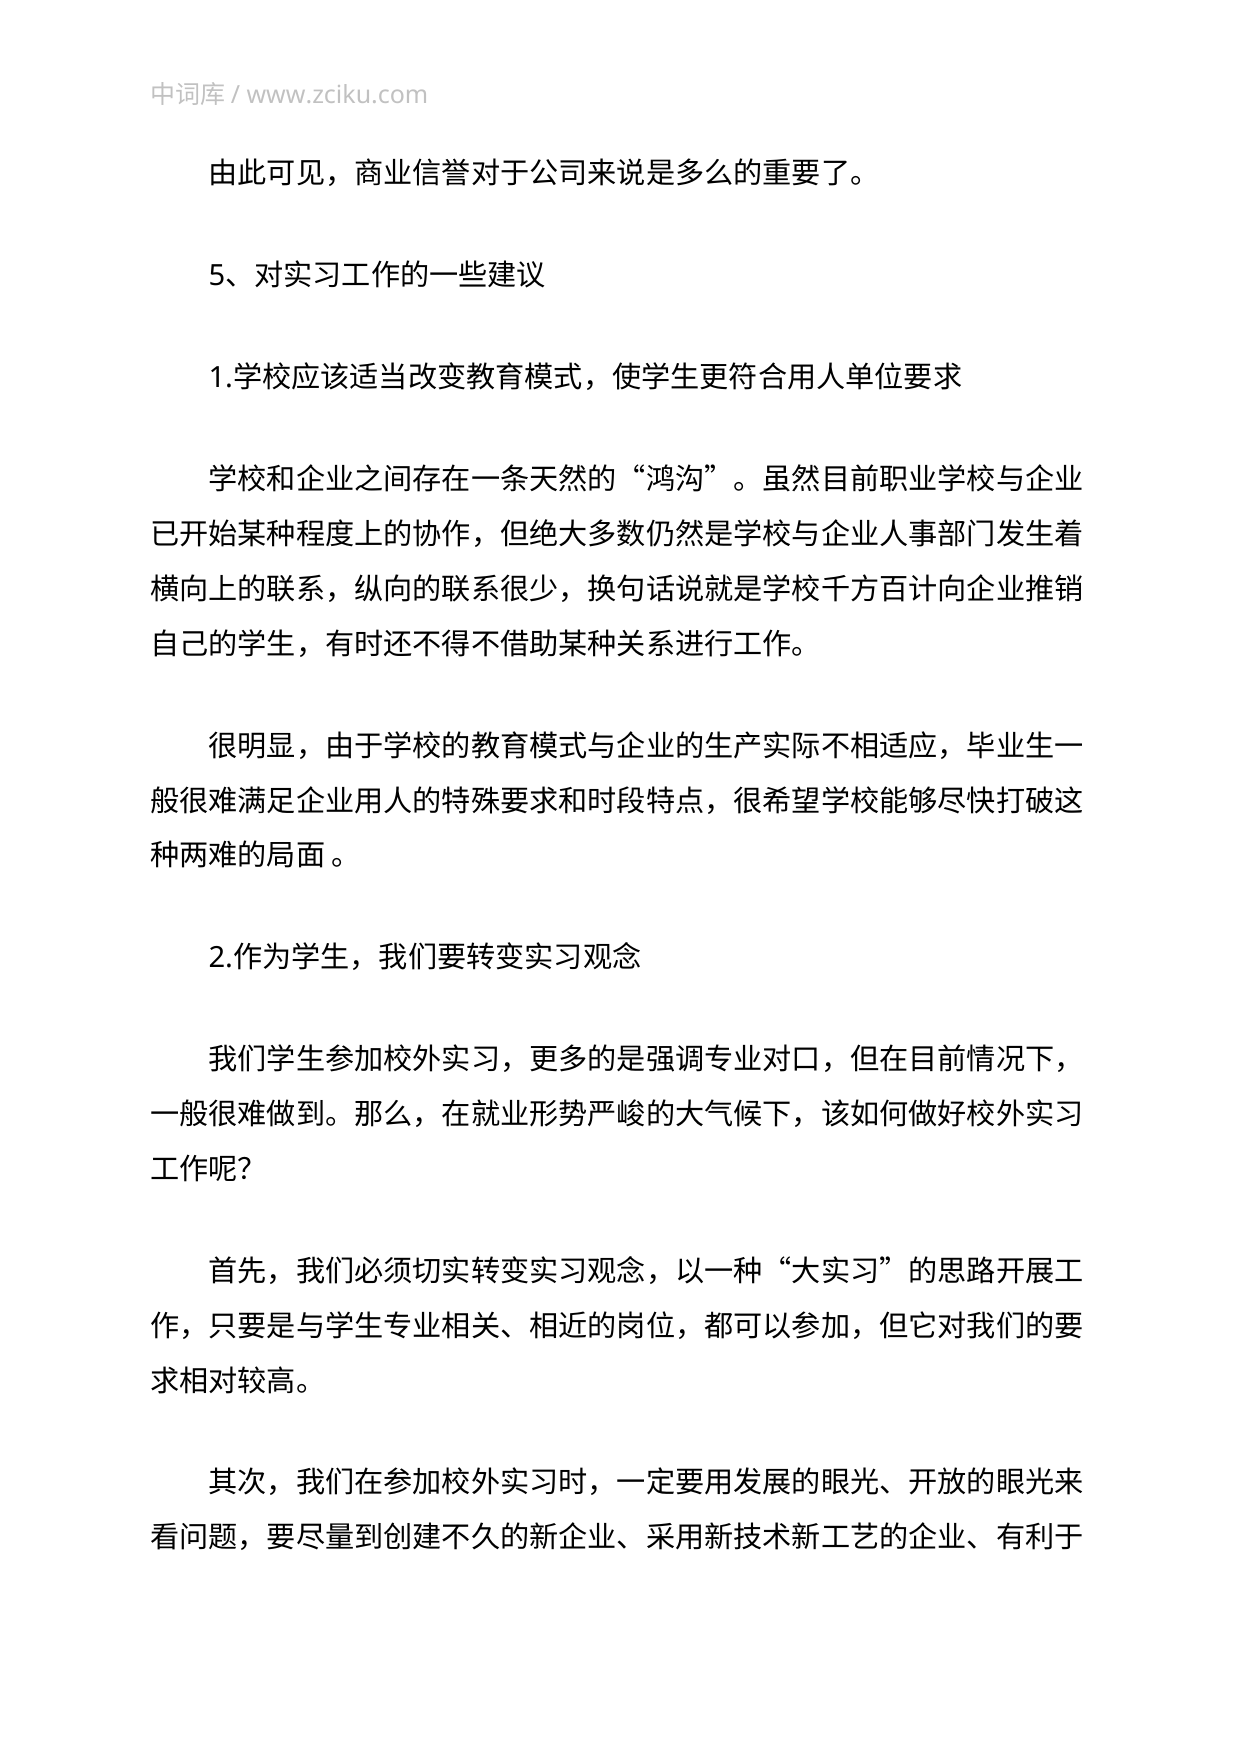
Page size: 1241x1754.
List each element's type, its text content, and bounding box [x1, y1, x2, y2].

text 很明显，由于学校的教育模式与企业的生产实际不相适应，毕业生一般很难满足企业用人的特殊要求和时段特点，很希望学校能够尽快打破这种两难的局面 。 [150, 722, 1090, 874]
text 1.学校应该适当改变教育模式，使学生更符合用人单位要求 [150, 354, 1090, 396]
text 5、对实习工作的一些建议 [150, 252, 1090, 294]
text 2.作为学生，我们要转变实习观念 [150, 934, 1090, 976]
text 我们学生参加校外实习，更多的是强调专业对口，但在目前情况下，一般很难做到。那么，在就业形势严峻的大气候下，该如何做好校外实习工作呢？ [150, 1036, 1090, 1188]
text 首先，我们必须切实转变实习观念，以一种“大实习”的思路开展工作，只要是与学生专业相关、相近的岗位，都可以参加，但它对我们的要求相对较高。 [150, 1247, 1090, 1399]
text 由此可见，商业信誉对于公司来说是多么的重要了。 [150, 150, 1090, 192]
text 学校和企业之间存在一条天然的“鸿沟”。虽然目前职业学校与企业已开始某种程度上的协作，但绝大多数仍然是学校与企业人事部门发生着横向上的联系，纵向的联系很少，换句话说就是学校千方百计向企业推销自己的学生，有时还不得不借助某种关系进行工作。 [150, 456, 1090, 663]
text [150, 1459, 1090, 1556]
